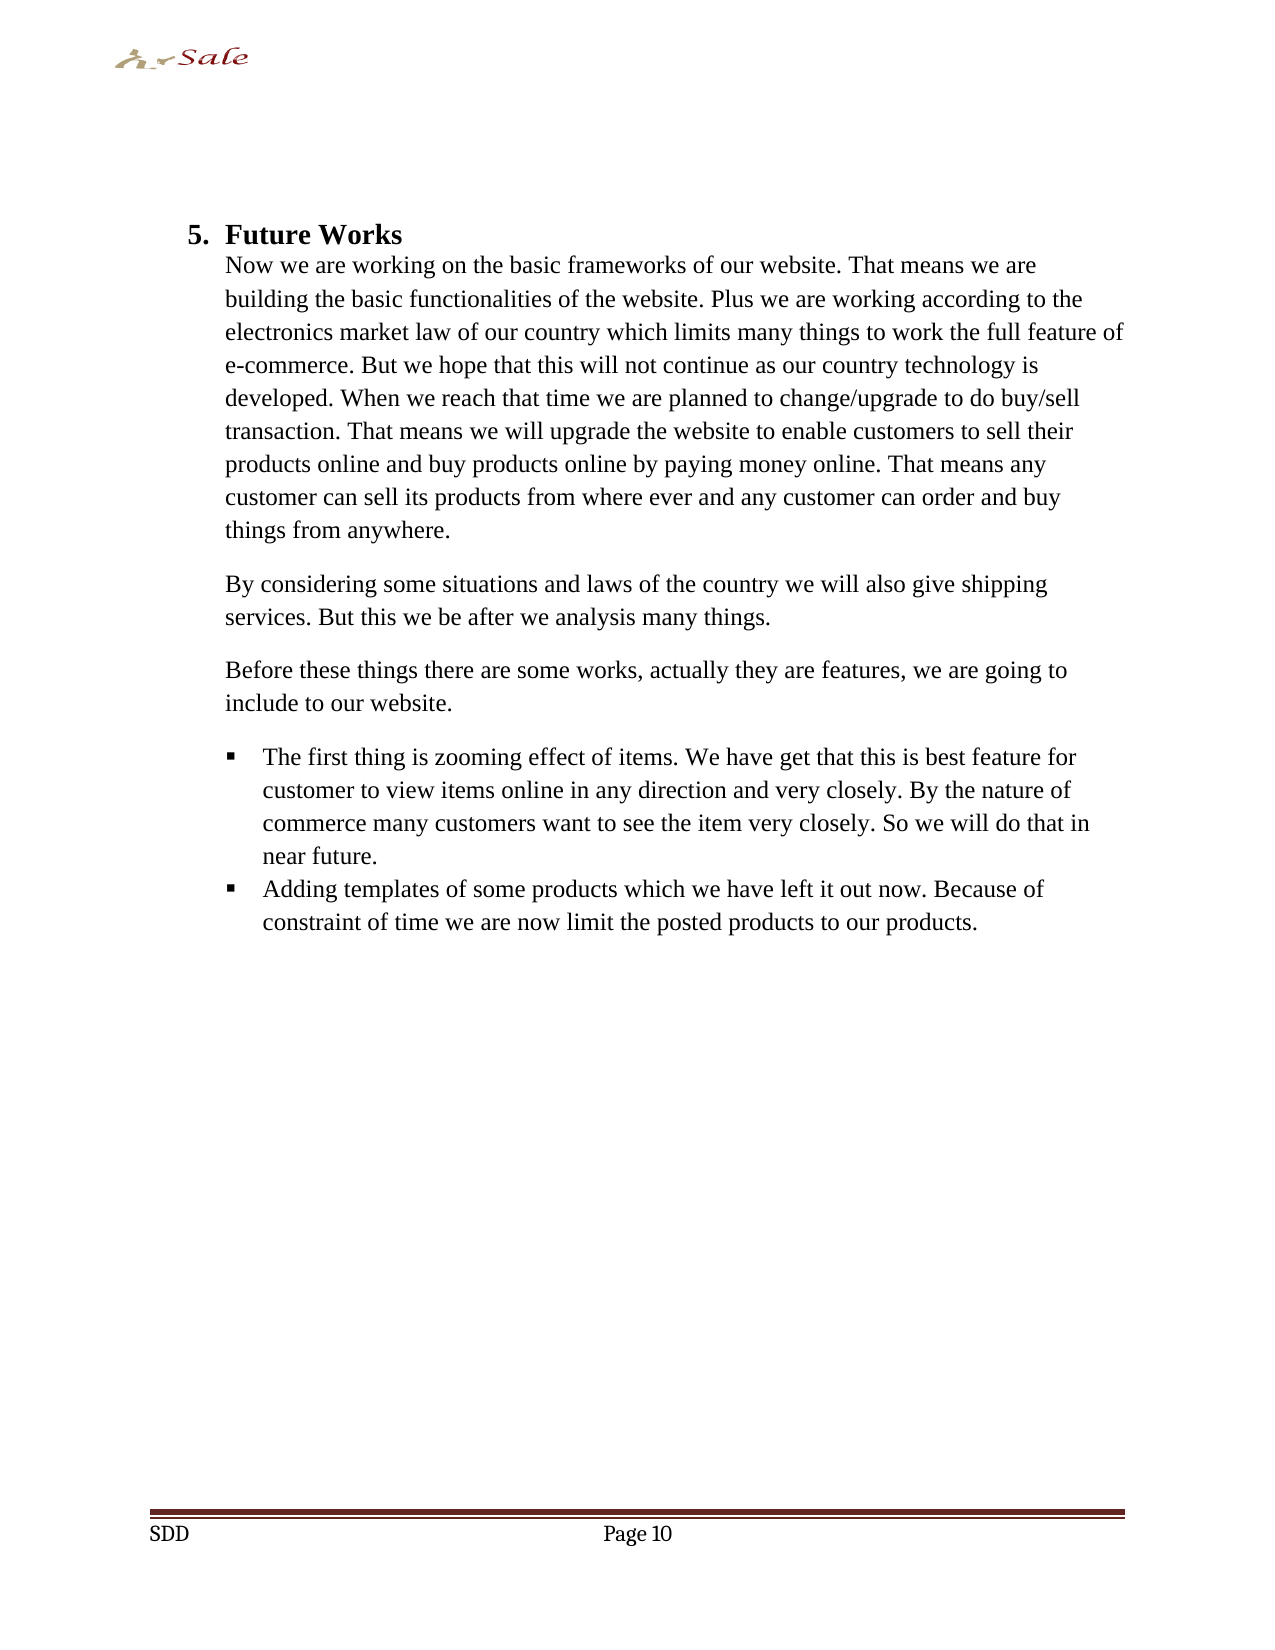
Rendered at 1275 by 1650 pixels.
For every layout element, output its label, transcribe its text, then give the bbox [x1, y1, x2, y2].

list The first thing is zooming effect of items. We have get that this is best feature for customer to view items online in any direction and very closely. By the nature of commerce many customers want to see the item very closely. So we will do that in near future. [225, 742, 1125, 870]
list Adding templates of some products which we have left it out now. Because of constraint of time we are now limit the posted products to our products. [225, 874, 1125, 936]
text Before these things there are some works, actually they are features, we are going to include to our website. [225, 656, 1125, 717]
text By considering some situations and laws of the country we will also give shipping services. But this we be after we analysis many things. [225, 569, 1125, 630]
picture [112, 46, 255, 71]
subtitle Future Works [187, 217, 1125, 251]
text Now we are working on the basic frameworks of our website. That means we are building the basic functionalities of the website. Plus we are working according to the electronics market law of our country which limits many things to work the full feature of e-commerce. But we hope that this will not continue as our country technology is developed. When we reach that time we are planned to change/upgrade to do buy/sell transaction. That means we will upgrade the website to enable customers to sell their products online and buy products online by paying money online. That means any customer can sell its products from where ever and any customer can order and buy things from anywhere. [225, 251, 1125, 543]
